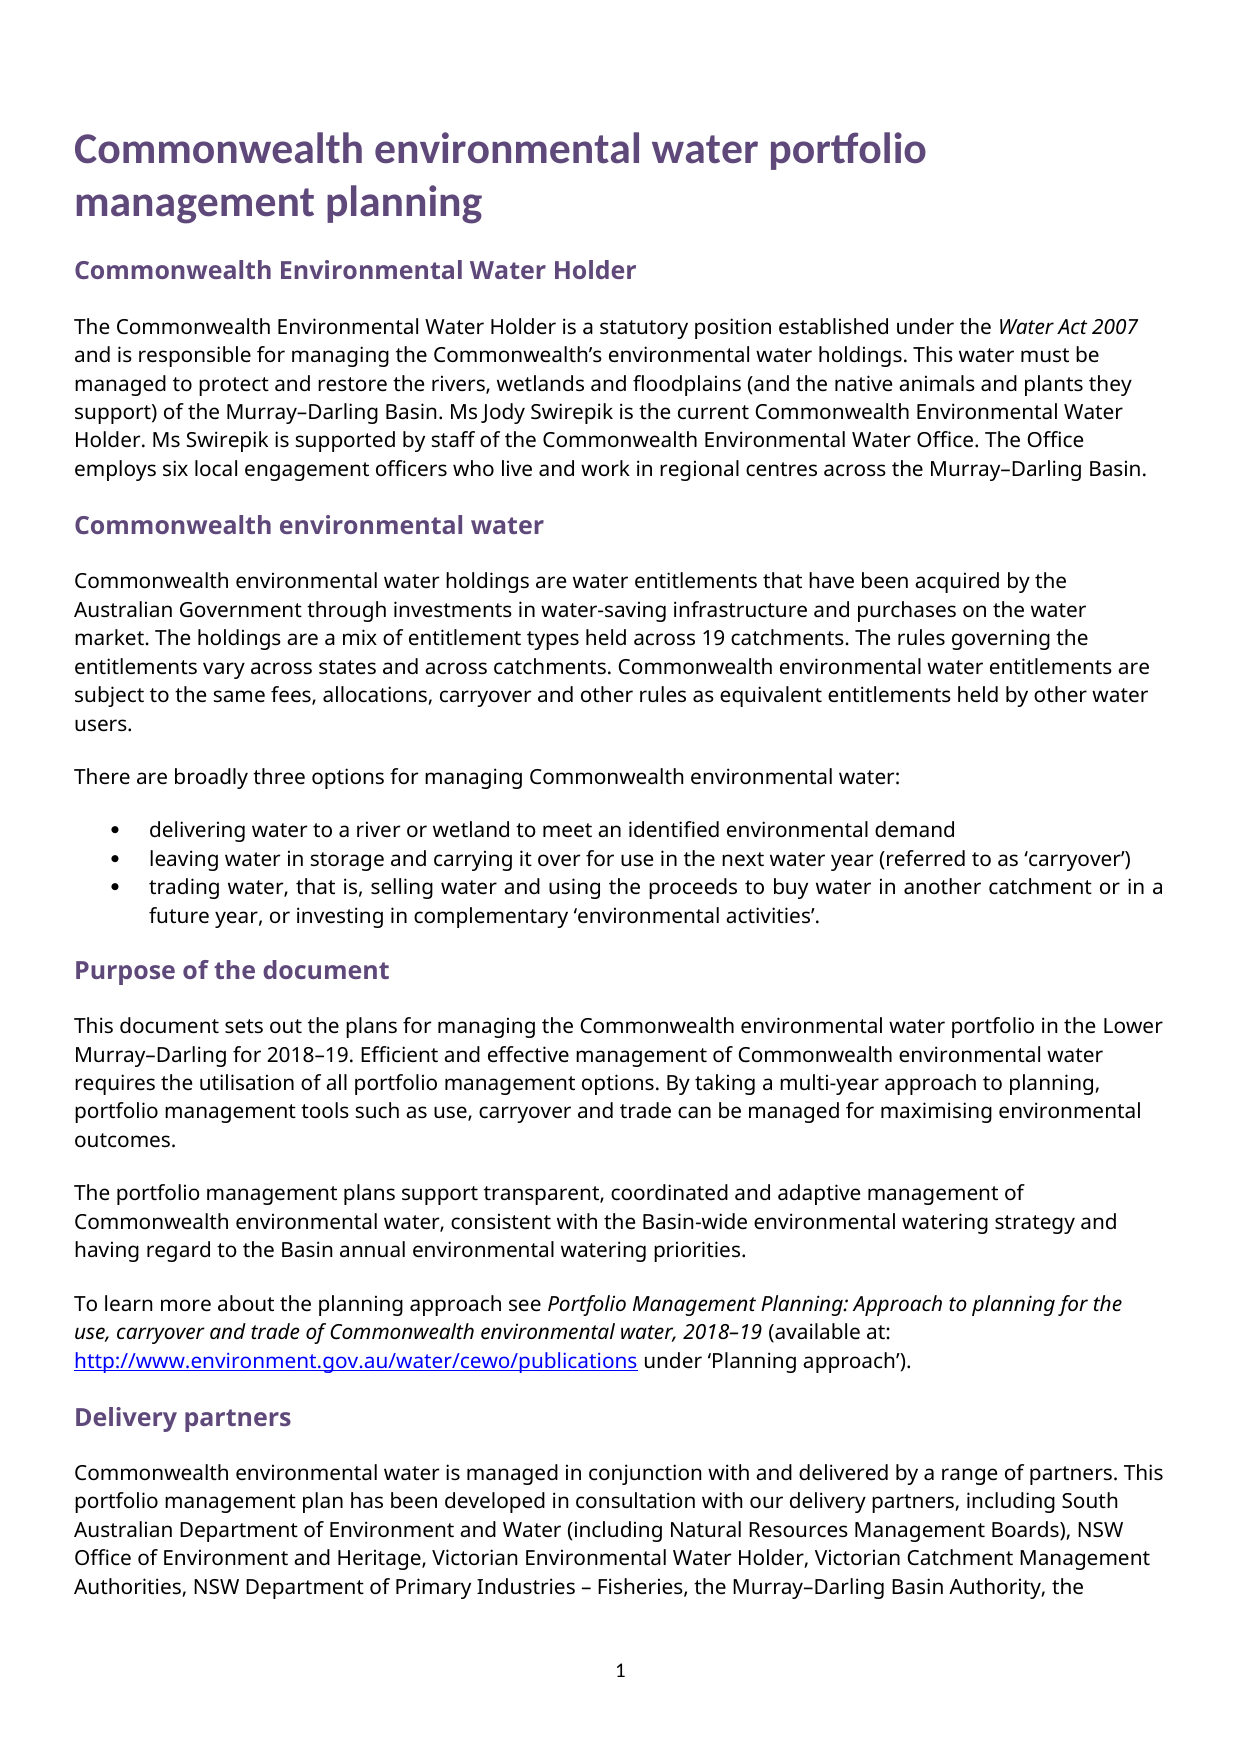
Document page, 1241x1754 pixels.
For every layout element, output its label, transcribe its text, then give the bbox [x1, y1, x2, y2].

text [74, 1458, 1166, 1600]
subtitle Commonwealth environmental water portfolio management planning [74, 121, 1166, 228]
subtitle Commonwealth Environmental Water Holder [74, 253, 1166, 287]
text The portfolio management plans support transparent, coordinated and adaptive management of Commonwealth environmental water, consistent with the Basin-wide environmental watering strategy and having regard to the Basin annual environmental watering priorities. [74, 1178, 1166, 1264]
subtitle Purpose of the document [74, 952, 1166, 986]
subtitle Commonwealth environmental water [74, 507, 1166, 542]
list trading water, that is, selling water and using the proceeds to buy water in another catchment or in a future year, or investing in complementary ‘environmental activities’. [111, 872, 1166, 929]
list leaving water in storage and carrying it over for use in the next water year (referred to as ‘carryover’) [111, 844, 1166, 872]
text The Commonwealth Environmental Water Holder is a statutory position established under the Water Act 2007 and is responsible for managing the Commonwealth’s environmental water holdings. This water must be managed to protect and restore the rivers, wetlands and floodplains (and the native animals and plants they support) of the Murray–Darling Basin. Ms Jody Swirepik is the current Commonwealth Environmental Water Holder. Ms Swirepik is supported by staff of the Commonwealth Environmental Water Office. The Office employs six local engagement officers who live and work in regional centres across the Murray–Darling Basin. [74, 312, 1166, 482]
list delivering water to a river or wetland to meet an identified environmental demand [111, 816, 1166, 844]
subtitle Delivery partners [74, 1399, 1166, 1433]
text This document sets out the plans for managing the Commonwealth environmental water portfolio in the Lower Murray–Darling for 2018–19. Efficient and effective management of Commonwealth environmental water requires the utilisation of all portfolio management options. By taking a multi-year approach to planning, portfolio management tools such as use, carryover and trade can be managed for maximising environmental outcomes. [74, 1011, 1166, 1153]
text There are broadly three options for managing Commonwealth environmental water: [74, 762, 1166, 791]
text To learn more about the planning approach see Portfolio Management Planning: Approach to planning for the use, carryover and trade of Commonwealth environmental water, 2018–19 (available at: http://www.environment.gov.au/water/cewo/publications under ‘Planning approach’). [74, 1289, 1166, 1374]
text Commonwealth environmental water holdings are water entitlements that have been acquired by the Australian Government through investments in water-saving infrastructure and purchases on the water market. The holdings are a mix of entitlement types held across 19 catchments. The rules governing the entitlements vary across states and across catchments. Commonwealth environmental water entitlements are subject to the same fees, allocations, carryover and other rules as equivalent entitlements held by other water users. [74, 567, 1166, 737]
